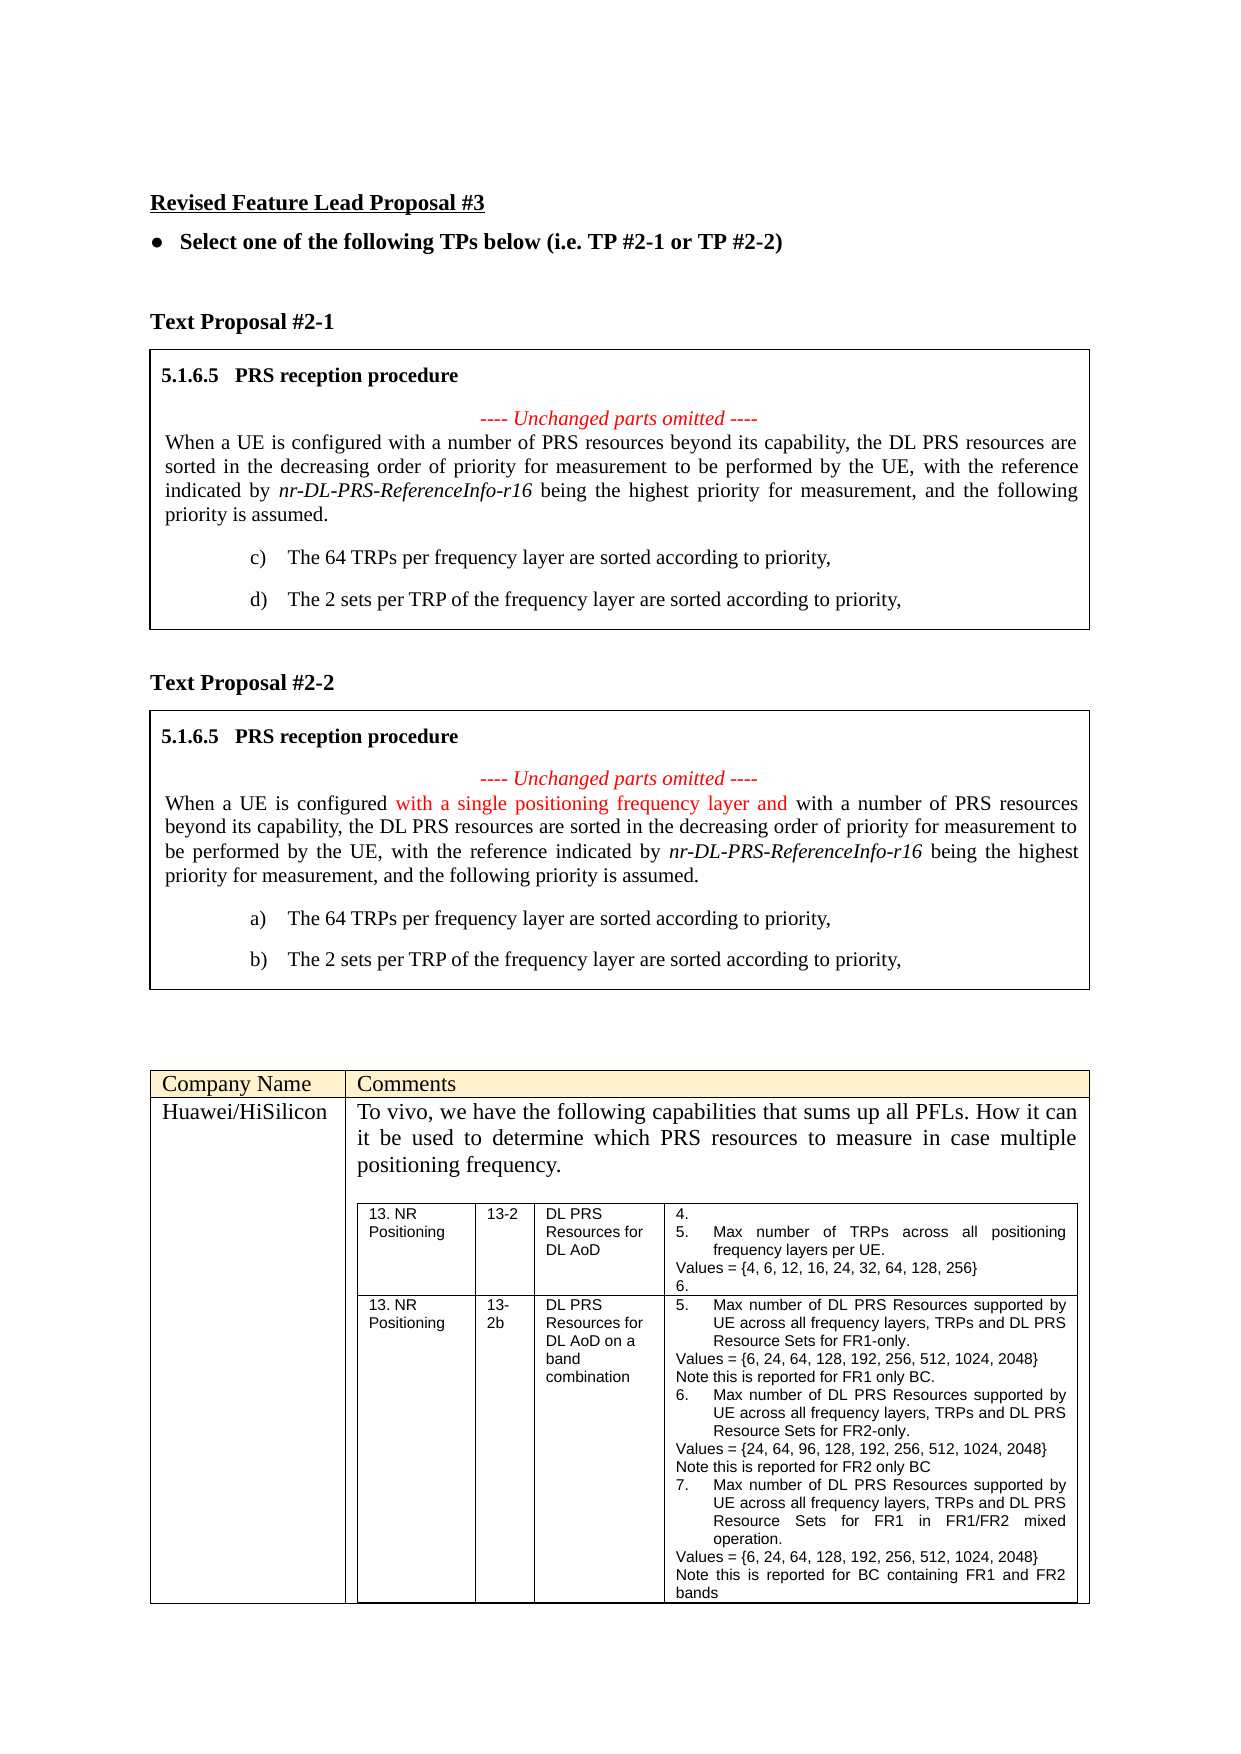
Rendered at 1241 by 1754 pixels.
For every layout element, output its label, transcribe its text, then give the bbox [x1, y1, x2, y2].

text Select one of the following TPs below (i.e. TP #2-1 or TP #2-2) [150, 228, 1090, 254]
table_header Comments [346, 1071, 1089, 1097]
table_header Company Name [151, 1071, 345, 1097]
table_cell Huawei/HiSilicon [151, 1098, 345, 1603]
table_header 5.1.6.5 PRS reception procedure ---- Unchanged parts omitted ---- When a UE is configured with a number of PRS resources beyond its capability, the DL PRS resources are sorted in the decreasing order of priority for measurement to be performed by the UE, with the reference indicated by nr-DL-PRS-ReferenceInfo-r16 being the highest priority for measurement, and the following priority is assumed. The 64 TRPs per frequency layer are sorted according to priority, The 2 sets per TRP of the frequency layer are sorted according to priority, [151, 350, 1089, 629]
text Text Proposal #2-1 [150, 308, 1090, 334]
table_header 5.1.6.5 PRS reception procedure ---- Unchanged parts omitted ---- When a UE is configured with a single positioning frequency layer and with a number of PRS resources beyond its capability, the DL PRS resources are sorted in the decreasing order of priority for measurement to be performed by the UE, with the reference indicated by nr-DL-PRS-ReferenceInfo-r16 being the highest priority for measurement, and the following priority is assumed. The 64 TRPs per frequency layer are sorted according to priority, The 2 sets per TRP of the frequency layer are sorted according to priority, [151, 711, 1089, 989]
text Text Proposal #2-2 [150, 668, 1090, 695]
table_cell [346, 1098, 1089, 1603]
text Revised Feature Lead Proposal #3 [150, 189, 1090, 215]
